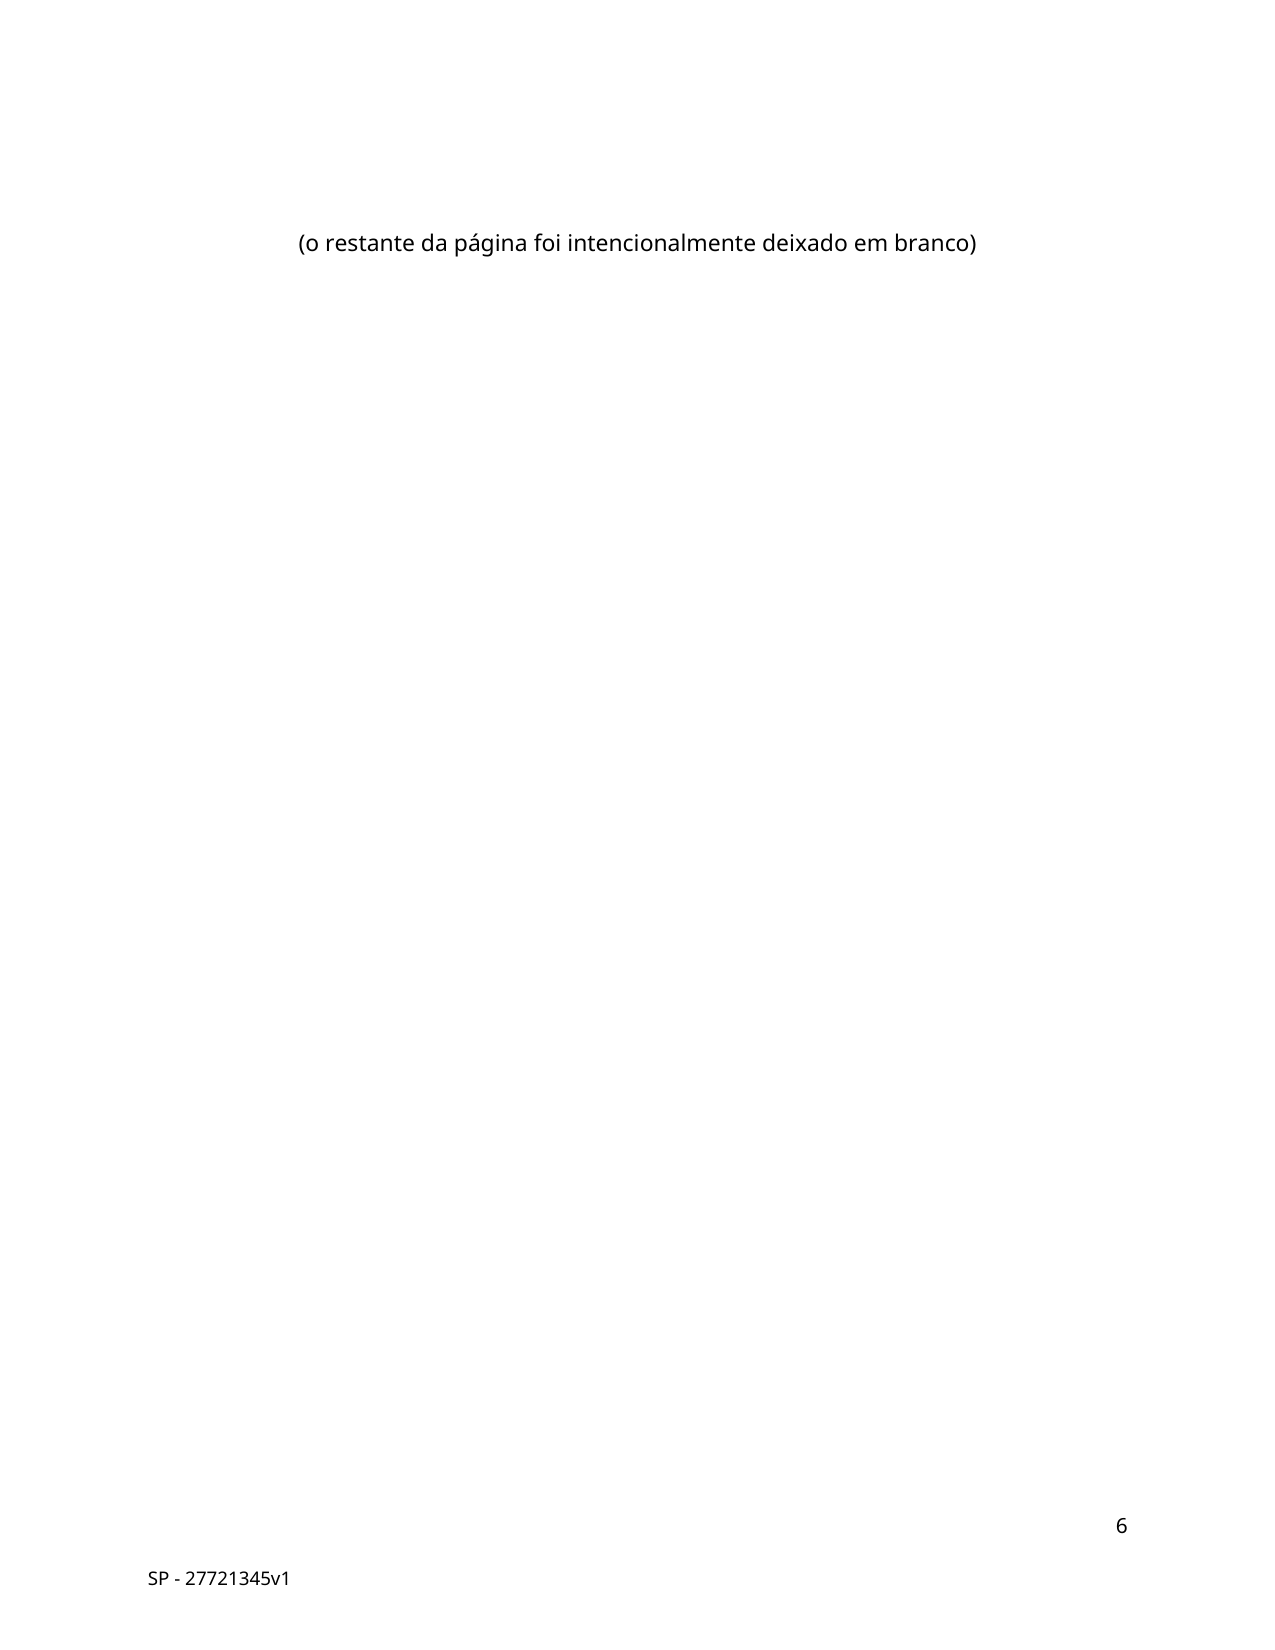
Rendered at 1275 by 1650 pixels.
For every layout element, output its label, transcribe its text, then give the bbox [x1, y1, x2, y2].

text (o restante da página foi intencionalmente deixado em branco) [148, 192, 1127, 259]
